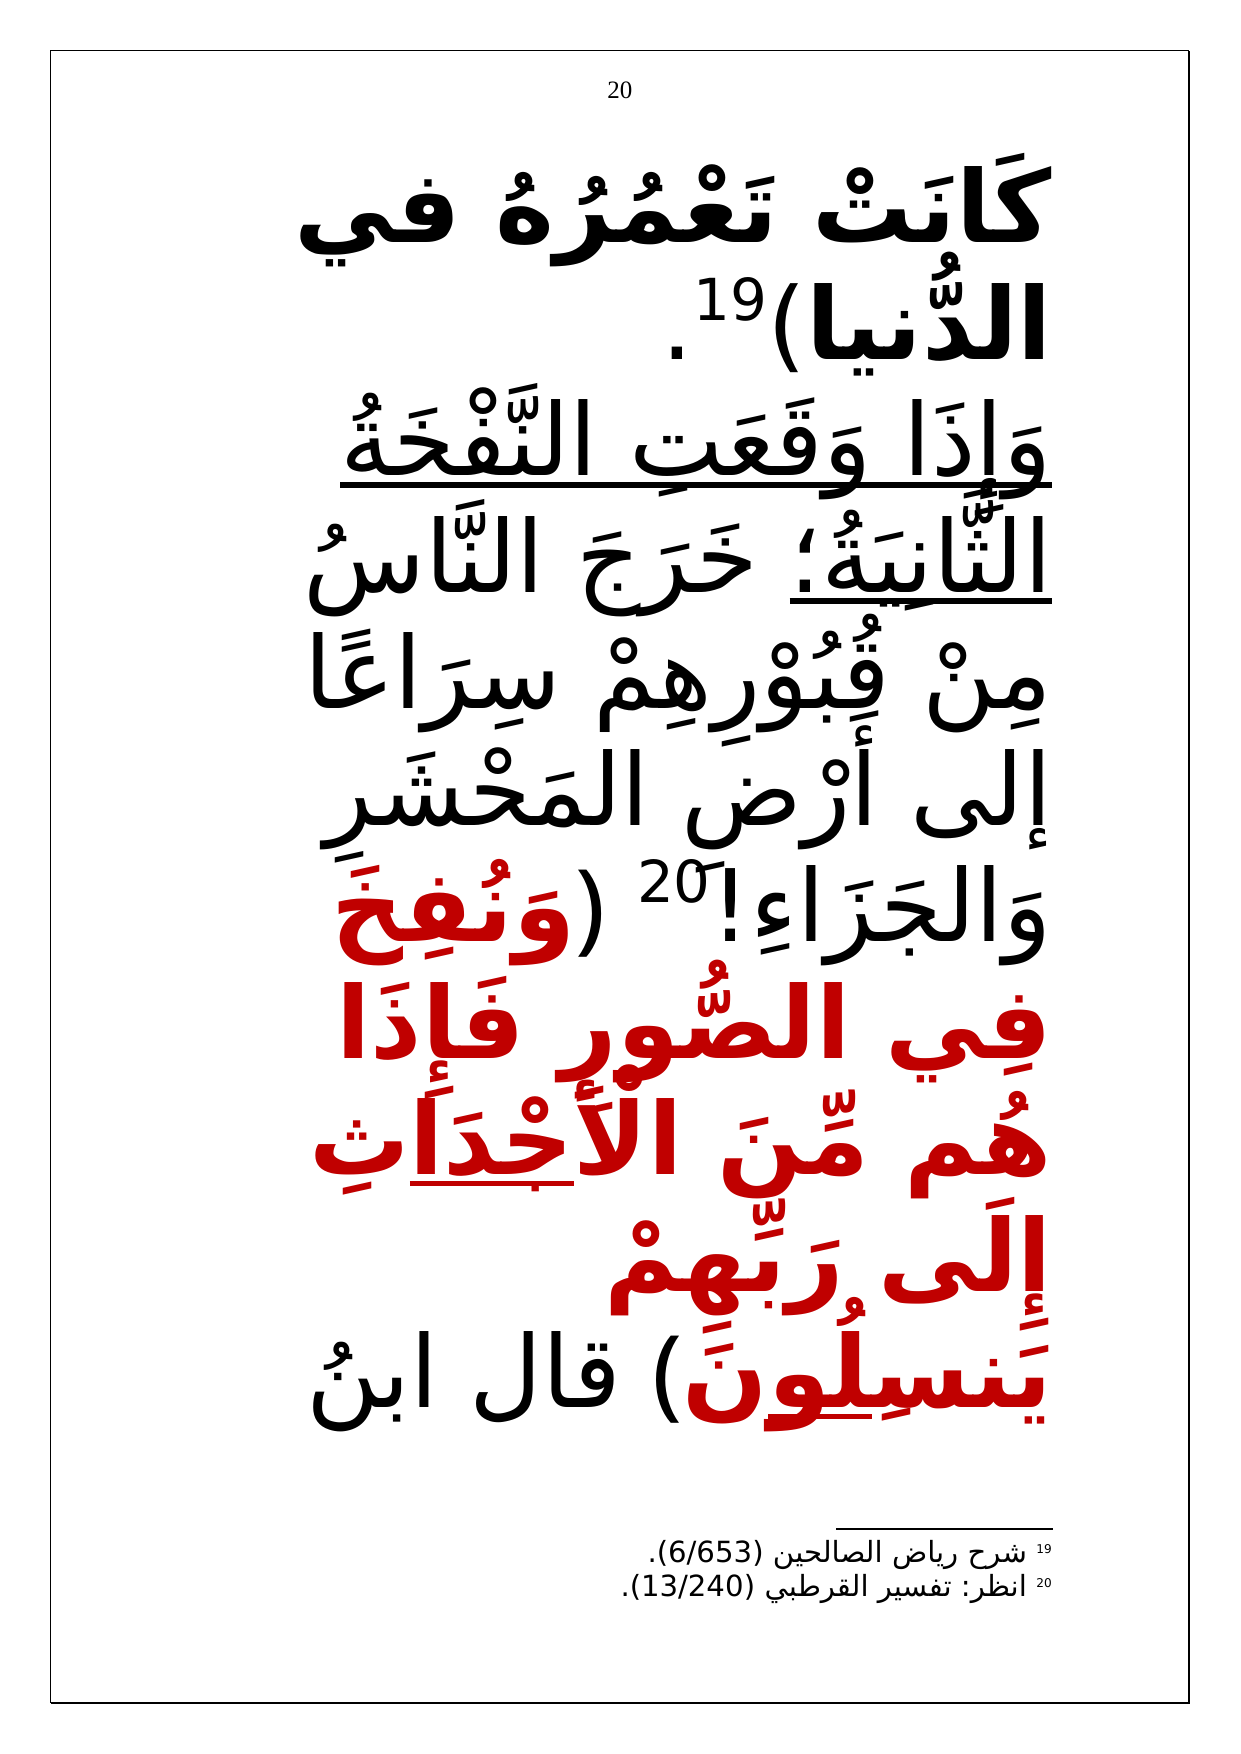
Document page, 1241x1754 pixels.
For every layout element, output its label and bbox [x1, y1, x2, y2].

text [187, 383, 1052, 1431]
text [187, 150, 1052, 383]
